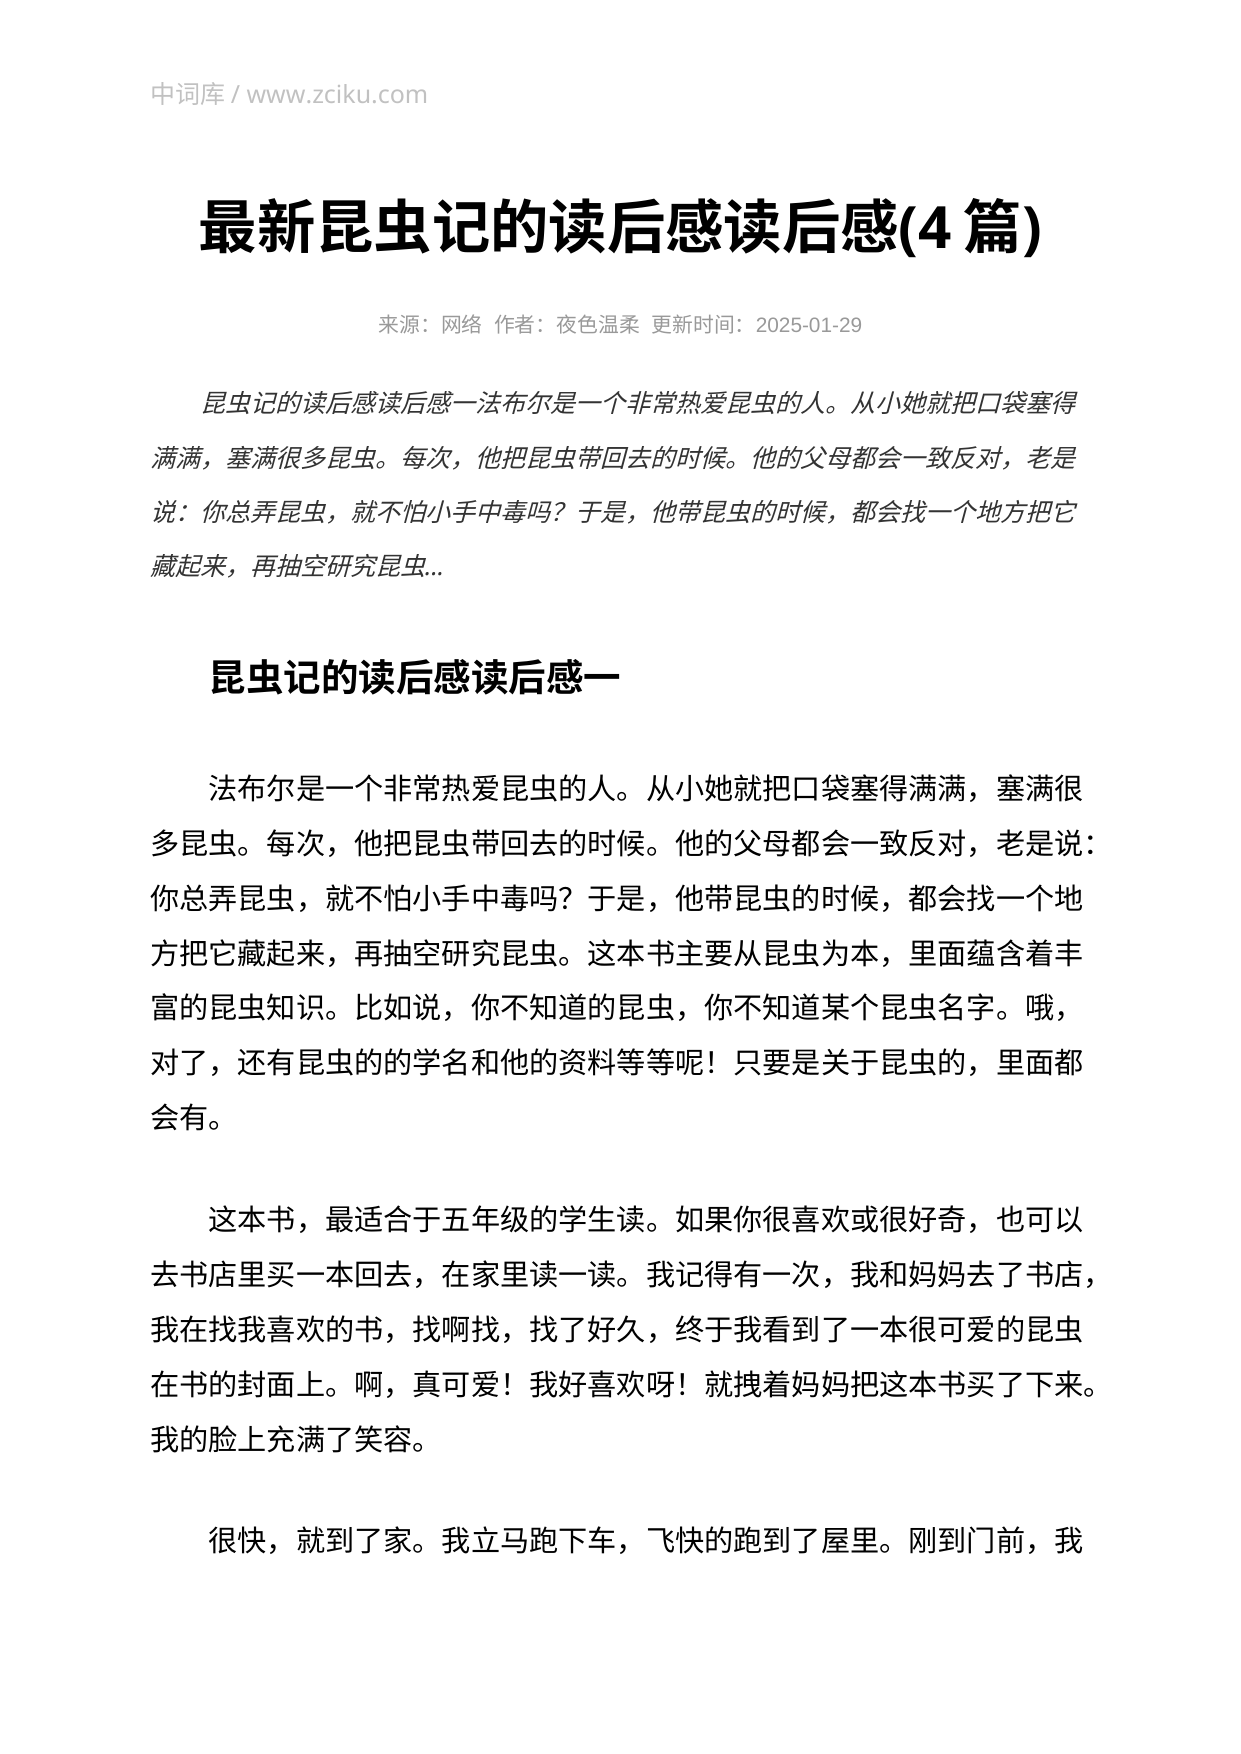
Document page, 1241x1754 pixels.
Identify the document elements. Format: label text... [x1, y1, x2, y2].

text 法布尔是一个非常热爱昆虫的人。从小她就把口袋塞得满满，塞满很多昆虫。每次，他把昆虫带回去的时候。他的父母都会一致反对，老是说：你总弄昆虫，就不怕小手中毒吗？于是，他带昆虫的时候，都会找一个地方把它藏起来，再抽空研究昆虫。这本书主要从昆虫为本，里面蕴含着丰富的昆虫知识。比如说，你不知道的昆虫，你不知道某个昆虫名字。哦，对了，还有昆虫的的学名和他的资料等等呢！只要是关于昆虫的，里面都会有。 [150, 766, 1090, 1137]
text 这本书，最适合于五年级的学生读。如果你很喜欢或很好奇，也可以去书店里买一本回去，在家里读一读。我记得有一次，我和妈妈去了书店，我在找我喜欢的书，找啊找，找了好久，终于我看到了一本很可爱的昆虫在书的封面上。啊，真可爱！我好喜欢呀！就拽着妈妈把这本书买了下来。我的脸上充满了笑容。 [150, 1197, 1090, 1458]
text 昆虫记的读后感读后感一法布尔是一个非常热爱昆虫的人。从小她就把口袋塞得满满，塞满很多昆虫。每次，他把昆虫带回去的时候。他的父母都会一致反对，老是说：你总弄昆虫，就不怕小手中毒吗？于是，他带昆虫的时候，都会找一个地方把它藏起来，再抽空研究昆虫... [150, 384, 1090, 583]
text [150, 1518, 1090, 1560]
text 来源：网络 作者：夜色温柔 更新时间：2025-01-29 [150, 313, 1090, 337]
subtitle 最新昆虫记的读后感读后感(4篇) [150, 181, 1090, 266]
text 昆虫记的读后感读后感一 [150, 648, 1090, 702]
